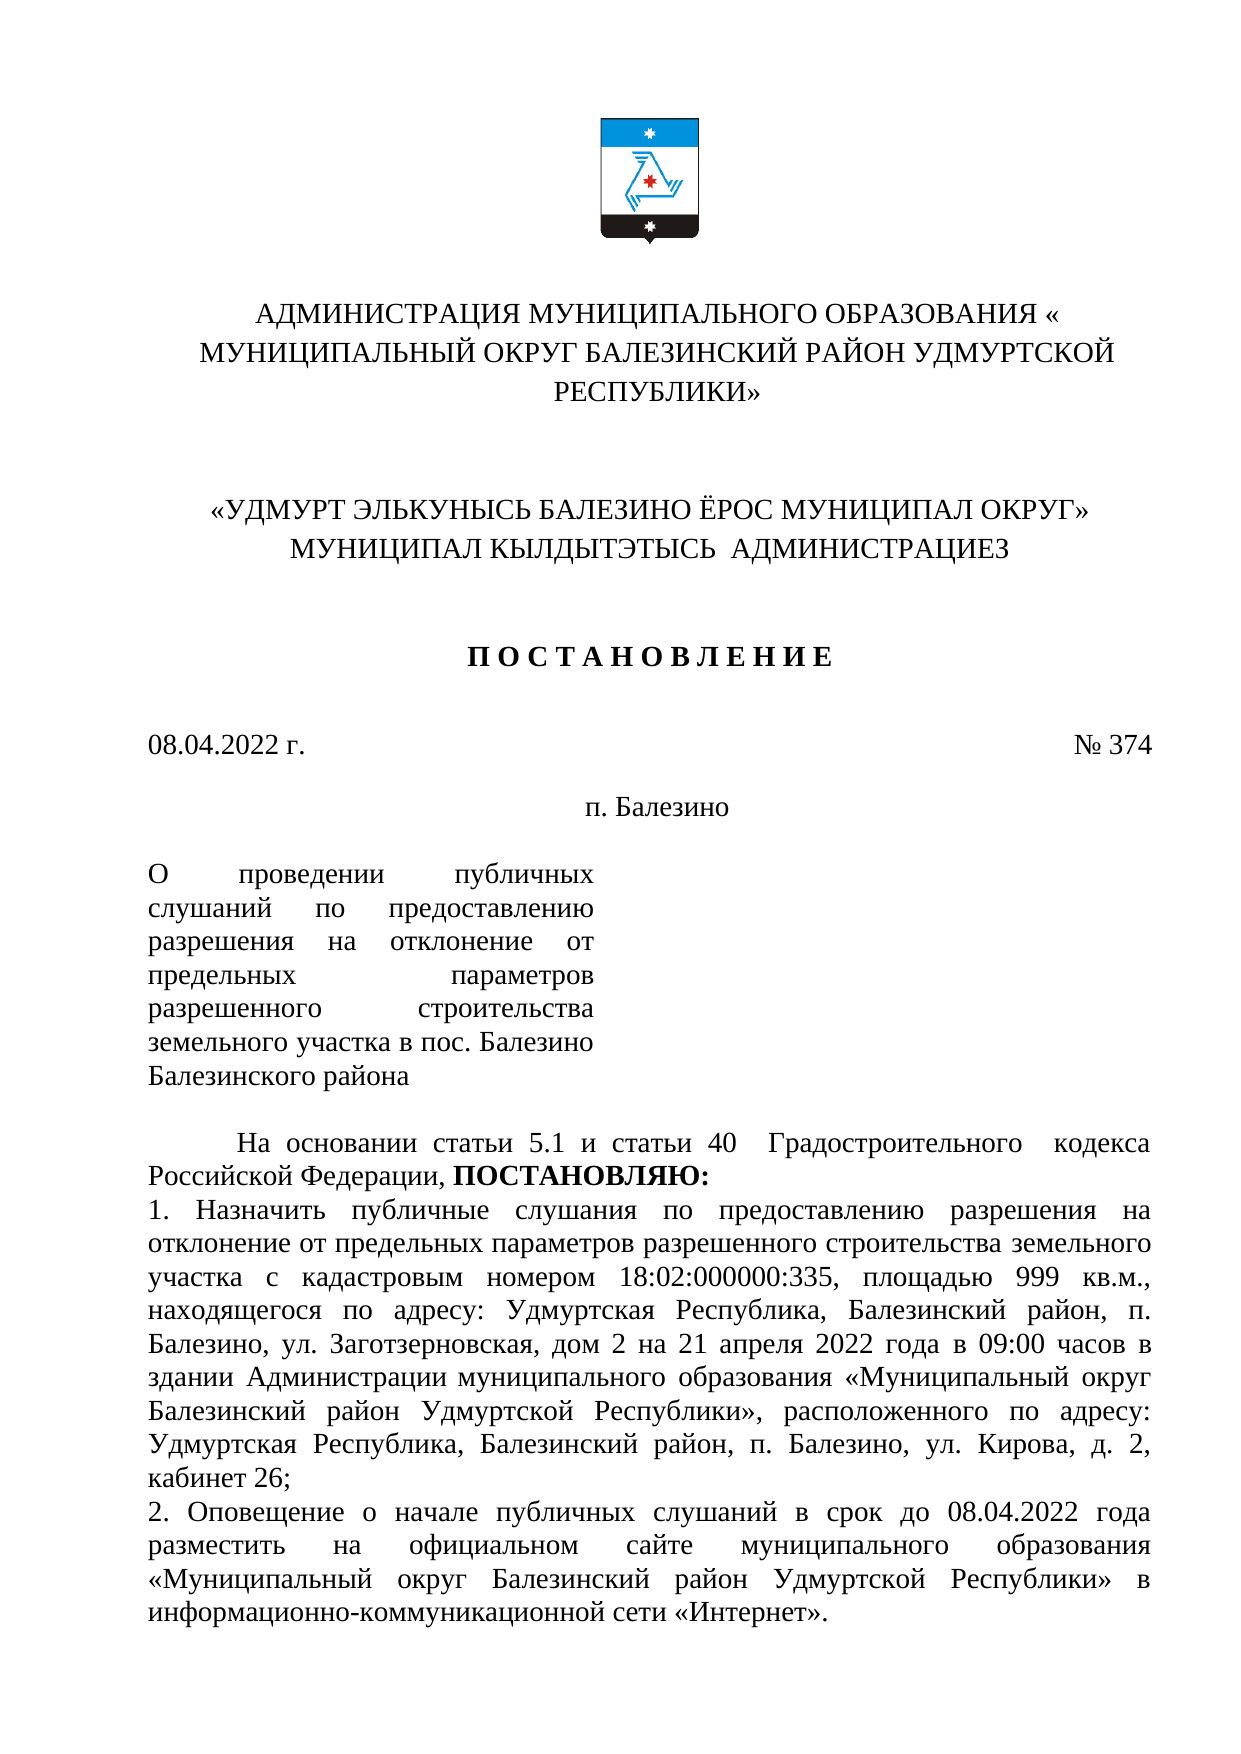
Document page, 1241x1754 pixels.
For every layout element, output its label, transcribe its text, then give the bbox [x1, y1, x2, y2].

table_header 08.04.2022 г. [136, 727, 650, 761]
text «УДМУРТ ЭЛЬКУНЫСЬ БАЛЕЗИНО ЁРОС МУНИЦИПАЛ ОКРУГ» МУНИЦИПАЛ КЫЛДЫТЭТЫСЬ АДМИНИСТРАЦИЕЗ [148, 492, 1152, 564]
text п. Балезино [148, 789, 1167, 823]
picture [646, 129, 654, 137]
table_header № 374 [650, 727, 1163, 761]
text На основании статьи 5.1 и статьи 40 Градостроительного кодекса Российской Федерации, ПОСТАНОВЛЯЮ: [148, 1125, 1152, 1192]
list 2. Оповещение о начале публичных слушаний в срок до 08.04.2022 года разместить на официальном сайте муниципального образования «Муниципальный округ Балезинский район Удмуртской Республики» в информационно-коммуникационной сети «Интернет». [148, 1494, 1152, 1628]
text П О С Т А Н О В Л Е Н И Е [148, 639, 1152, 672]
list 1. Назначить публичные слушания по предоставлению разрешения на отклонение от предельных параметров разрешенного строительства земельного участка с кадастровым номером 18:02:000000:335, площадью 999 кв.м., находящегося по адресу: Удмуртская Республика, Балезинский район, п. Балезино, ул. Заготзерновская, дом 2 на 21 апреля 2022 года в 09:00 часов в здании Администрации муниципального образования «Муниципальный округ Балезинский район Удмуртской Республики», расположенного по адресу: Удмуртская Республика, Балезинский район, п. Балезино, ул. Кирова, д. 2, кабинет 26; [148, 1192, 1152, 1494]
text АДМИНИСТРАЦИЯ МУНИЦИПАЛЬНОГО ОБРАЗОВАНИЯ « МУНИЦИПАЛЬНЫЙ ОКРУГ БАЛЕЗИНСКИЙ РАЙОН УДМУРТСКОЙ РЕСПУБЛИКИ» [148, 297, 1167, 407]
picture [600, 118, 699, 245]
table_header О проведении публичных слушаний по предоставлению разрешения на отклонение от предельных параметров разрешенного строительства земельного участка в пос. Балезино Балезинского района [136, 856, 606, 1091]
